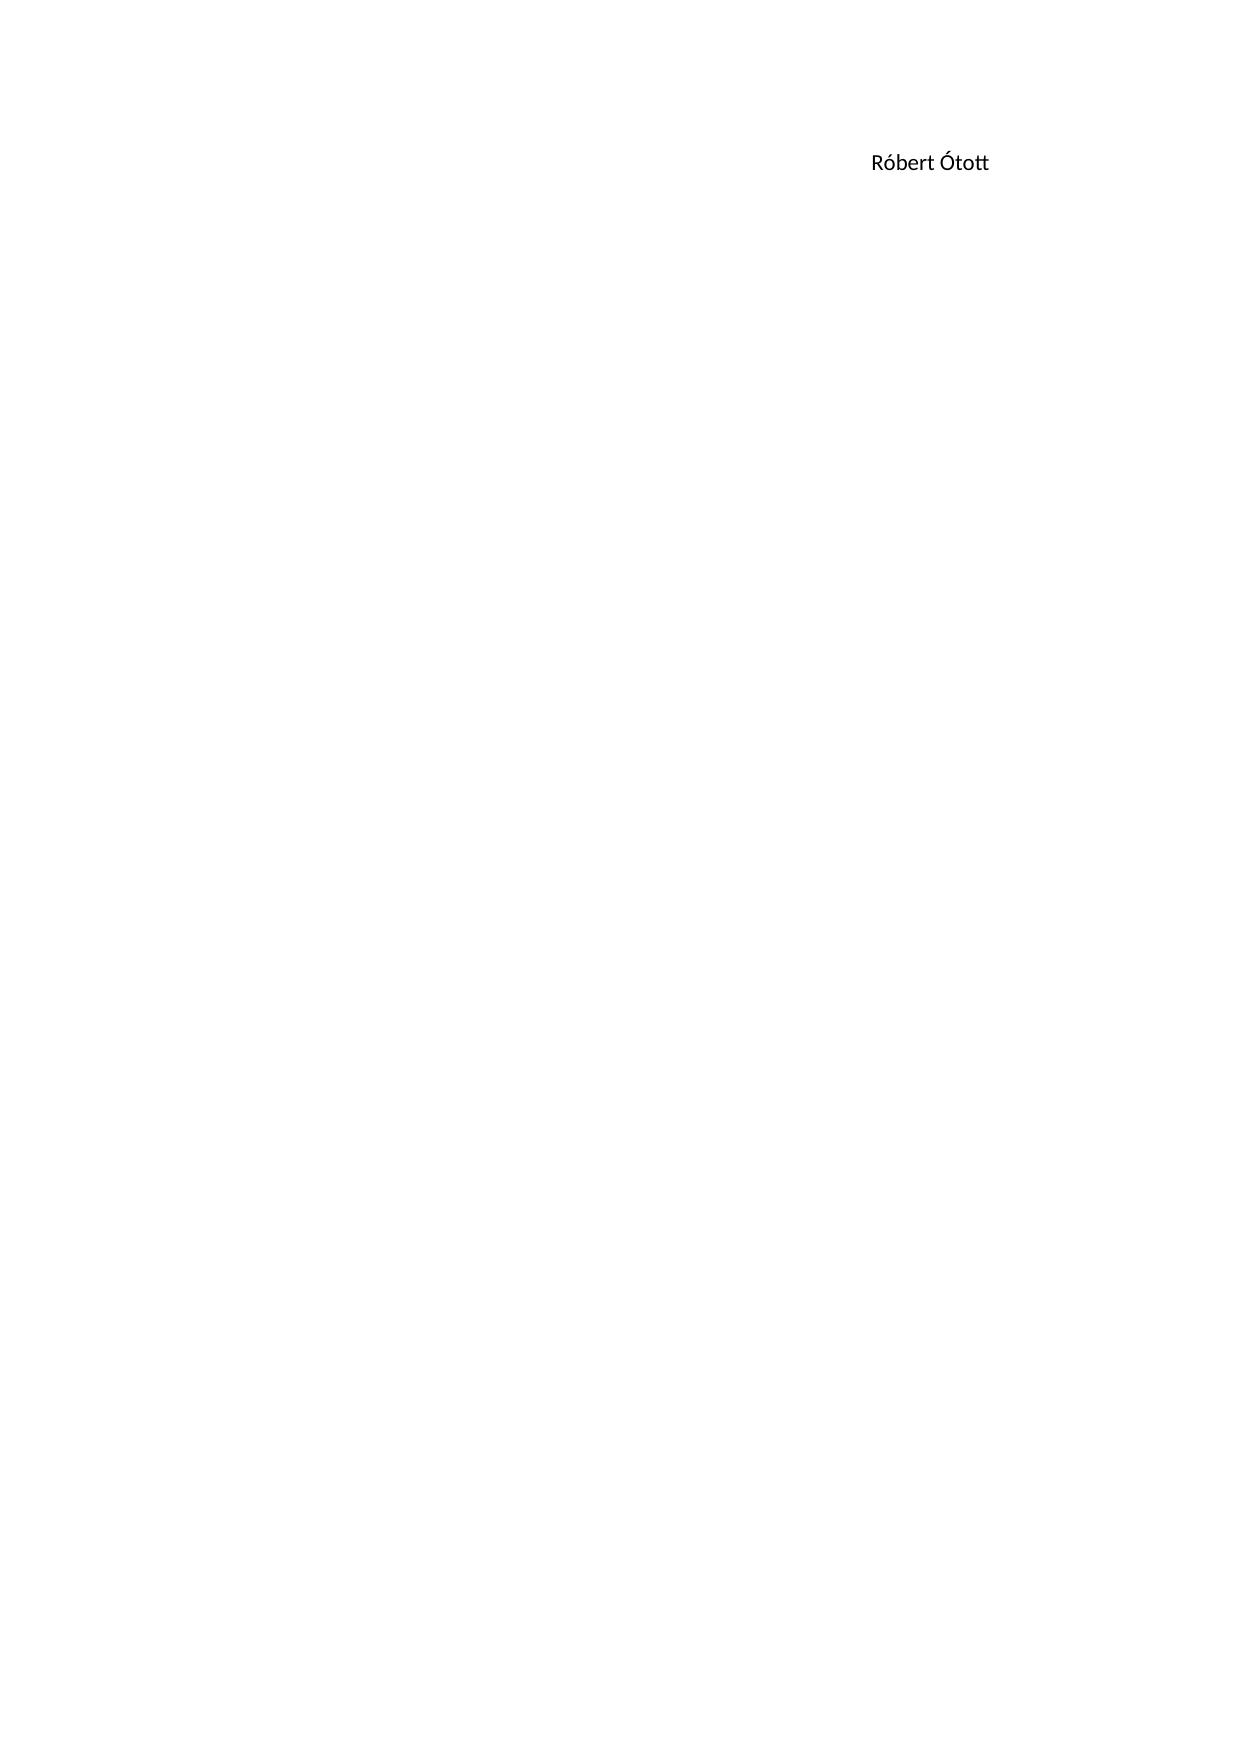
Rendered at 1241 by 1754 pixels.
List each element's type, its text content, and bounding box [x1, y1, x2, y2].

text Róbert Ótott [768, 148, 1093, 176]
